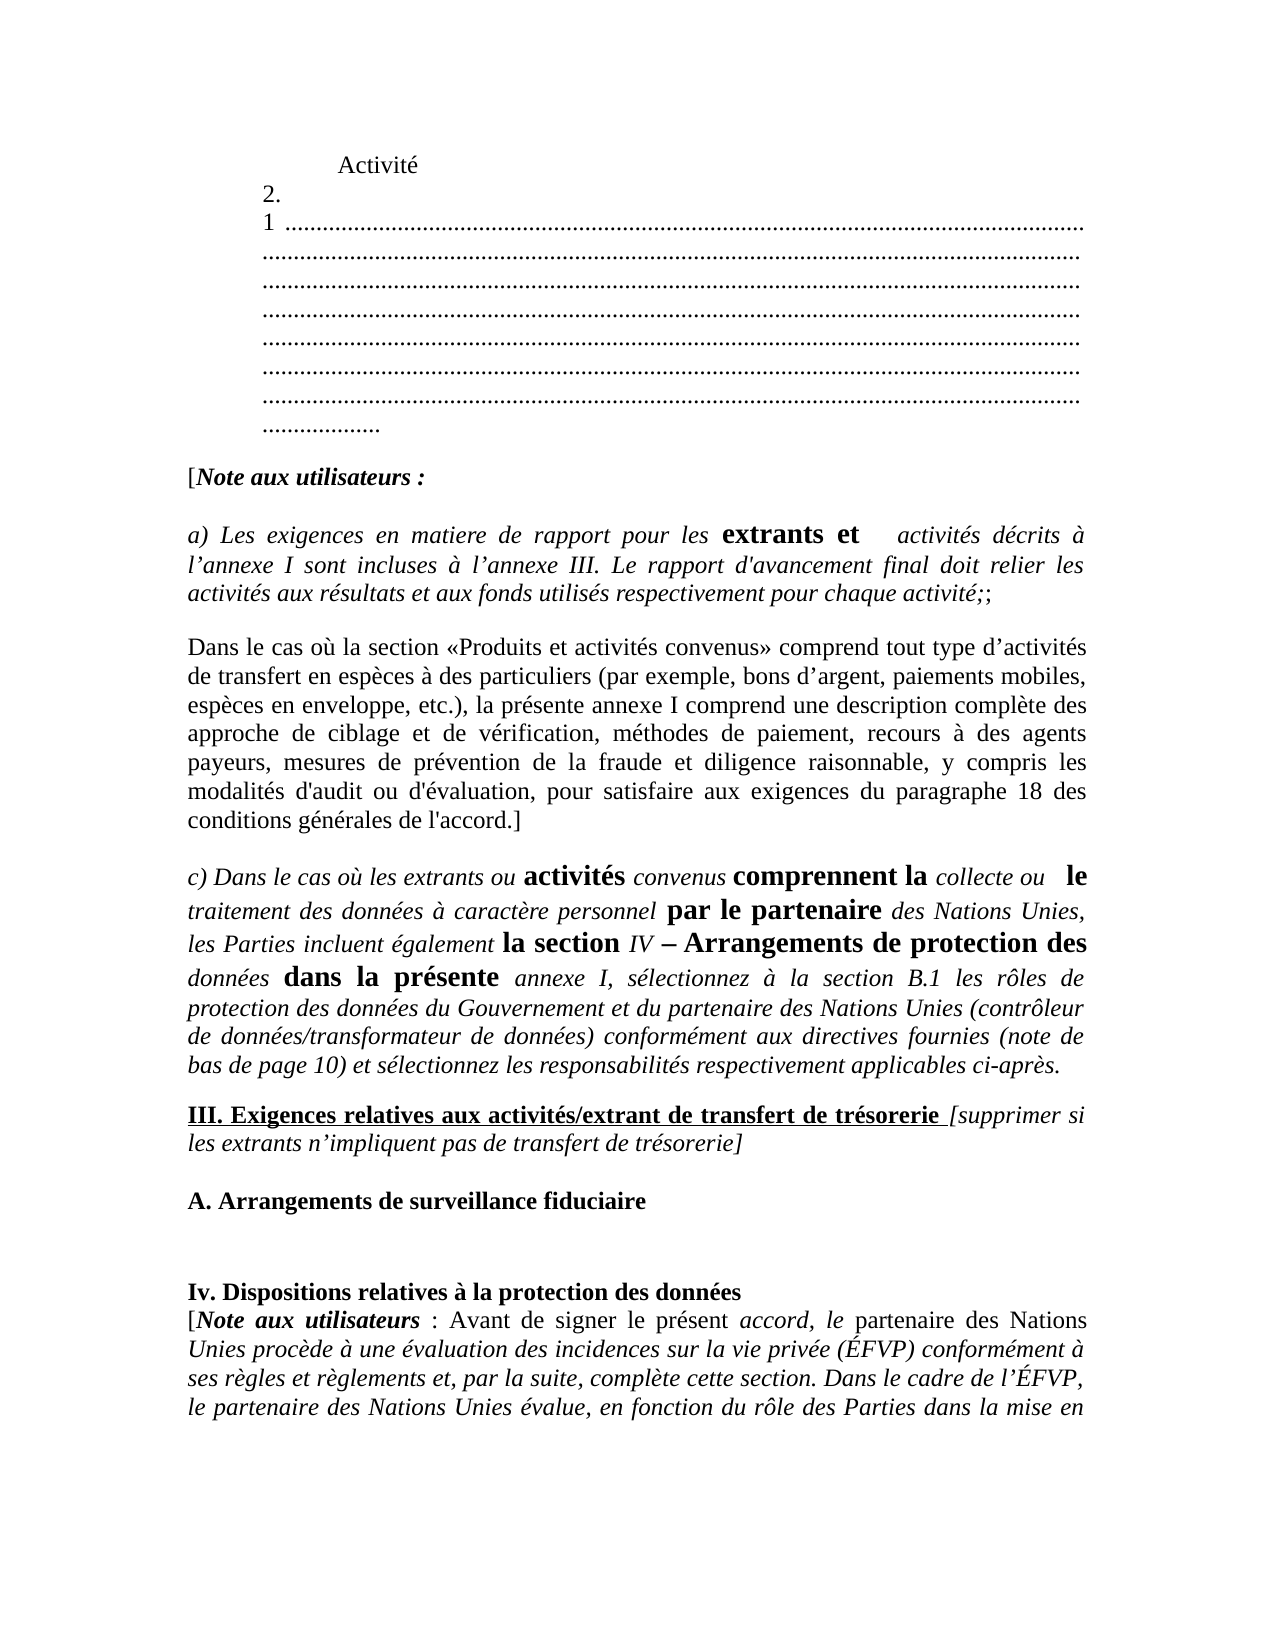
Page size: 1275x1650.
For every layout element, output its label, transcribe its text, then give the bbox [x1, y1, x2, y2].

subtitle [Note aux utilisateurs : [187, 462, 1087, 491]
text Iv. Dispositions relatives à la protection des données [187, 1277, 1087, 1305]
subtitle Activité 2.1 ..................................................................................................................................................................................................................................................................................................................................................................................................................................................................................................................................................................................................................................................................................................................................................................................................................................................................................................................................................................... [262, 150, 1087, 437]
text III. Exigences relatives aux activités/extrant de transfert de trésorerie [supprimer si les extrants n’impliquent pas de transfert de trésorerie] [187, 1100, 1087, 1157]
subtitle Dans le cas où la section «Produits et activités convenus» comprend tout type d’activités de transfert en espèces à des particuliers (par exemple, bons d’argent, paiements mobiles, espèces en enveloppe, etc.), la présente annexe I comprend une description complète des approche de ciblage et de vérification, méthodes de paiement, recours à des agents payeurs, mesures de prévention de la fraude et diligence raisonnable, y compris les modalités d'audit ou d'évaluation, pour satisfaire aux exigences du paragraphe 18 des conditions générales de l'accord.] [187, 632, 1087, 833]
subtitle c) Dans le cas où les extrants ou activités convenus comprennent la collecte ou le traitement des données à caractère personnel par le partenaire des Nations Unies, les Parties incluent également la section IV – Arrangements de protection des données dans la présente annexe I, sélectionnez à la section B.1 les rôles de protection des données du Gouvernement et du partenaire des Nations Unies (contrôleur de données/transformateur de données) conformément aux directives fournies (note de bas de page 10) et sélectionnez les responsabilités respectivement applicables ci-après. [187, 858, 1087, 1079]
subtitle a) Les exigences en matiere de rapport pour les extrants et activités décrits à l’annexe I sont incluses à l’annexe III. Le rapport d'avancement final doit relier les activités aux résultats et aux fonds utilisés respectivement pour chaque activité;; [187, 516, 1087, 607]
text A. Arrangements de surveillance fiduciaire [187, 1186, 1087, 1215]
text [187, 1305, 1087, 1420]
